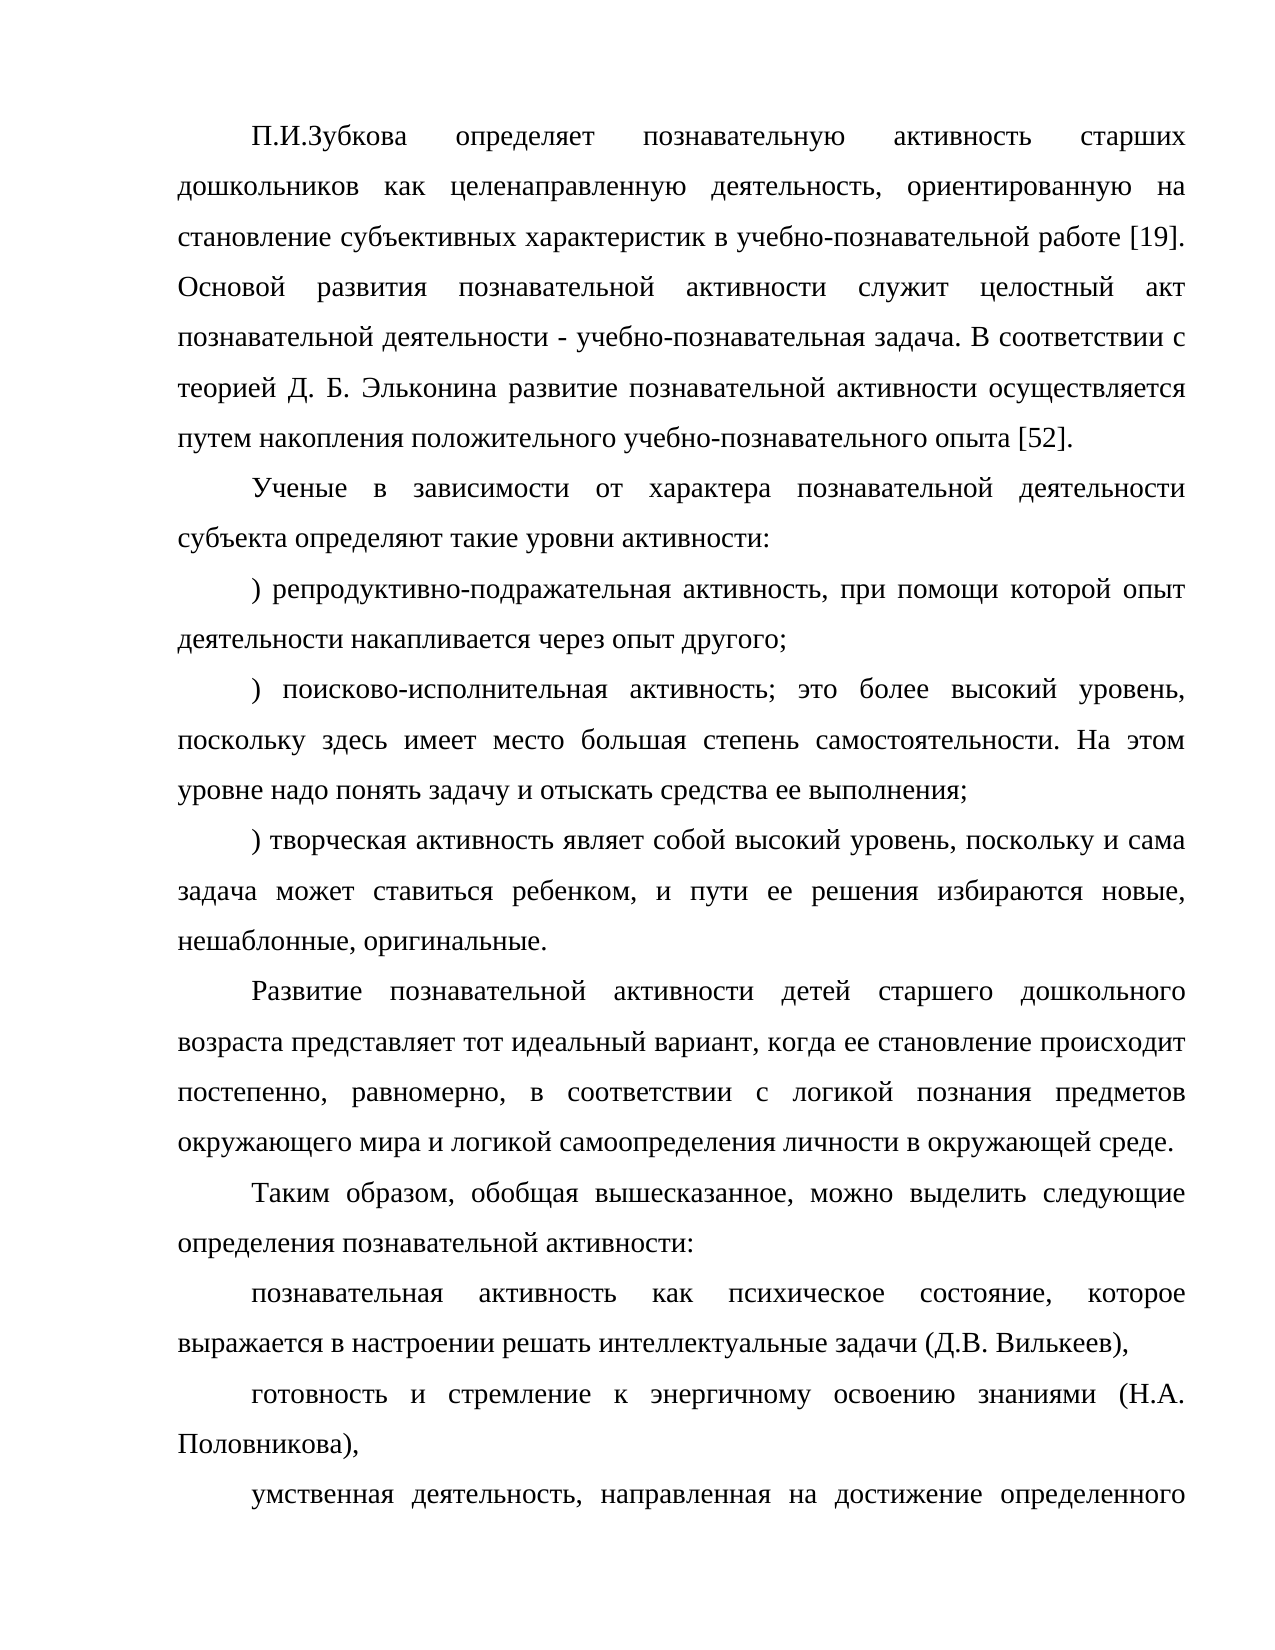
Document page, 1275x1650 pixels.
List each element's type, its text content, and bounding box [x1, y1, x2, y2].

text познавательная активность как психическое состояние, которое выражается в настроении решать интеллектуальные задачи (Д.В. Вилькеев), [177, 1275, 1186, 1359]
text ) поисково-исполнительная активность; это более высокий уровень, поскольку здесь имеет место большая степень самостоятельности. На этом уровне надо понять задачу и отыскать средства ее выполнения; [177, 672, 1186, 806]
text Ученые в зависимости от характера познавательной деятельности субъекта определяют такие уровни активности: [177, 470, 1186, 554]
text ) репродуктивно-подражательная активность, при помощи которой опыт деятельности накапливается через опыт другого; [177, 571, 1186, 655]
text П.И.Зубкова определяет познавательную активность старших дошкольников как целенаправленную деятельность, ориентированную на становление субъективных характеристик в учебно-познавательной работе [19]. Основой развития познавательной активности служит целостный акт познавательной деятельности - учебно-познавательная задача. В соответствии с теорией Д. Б. Эльконина развитие познавательной активности осуществляется путем накопления положительного учебно-познавательного опыта [52]. [177, 118, 1186, 453]
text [177, 1477, 1186, 1510]
text Развитие познавательной активности детей старшего дошкольного возраста представляет тот идеальный вариант, когда ее становление происходит постепенно, равномерно, в соответствии с логикой познания предметов окружающего мира и логикой самоопределения личности в окружающей среде. [177, 973, 1186, 1158]
text Таким образом, обобщая вышесказанное, можно выделить следующие определения познавательной активности: [177, 1175, 1186, 1258]
text готовность и стремление к энергичному освоению знаниями (Н.А. Половникова), [177, 1376, 1186, 1460]
text ) творческая активность являет собой высокий уровень, поскольку и сама задача может ставиться ребенком, и пути ее решения избираются новые, нешаблонные, оригинальные. [177, 822, 1186, 957]
